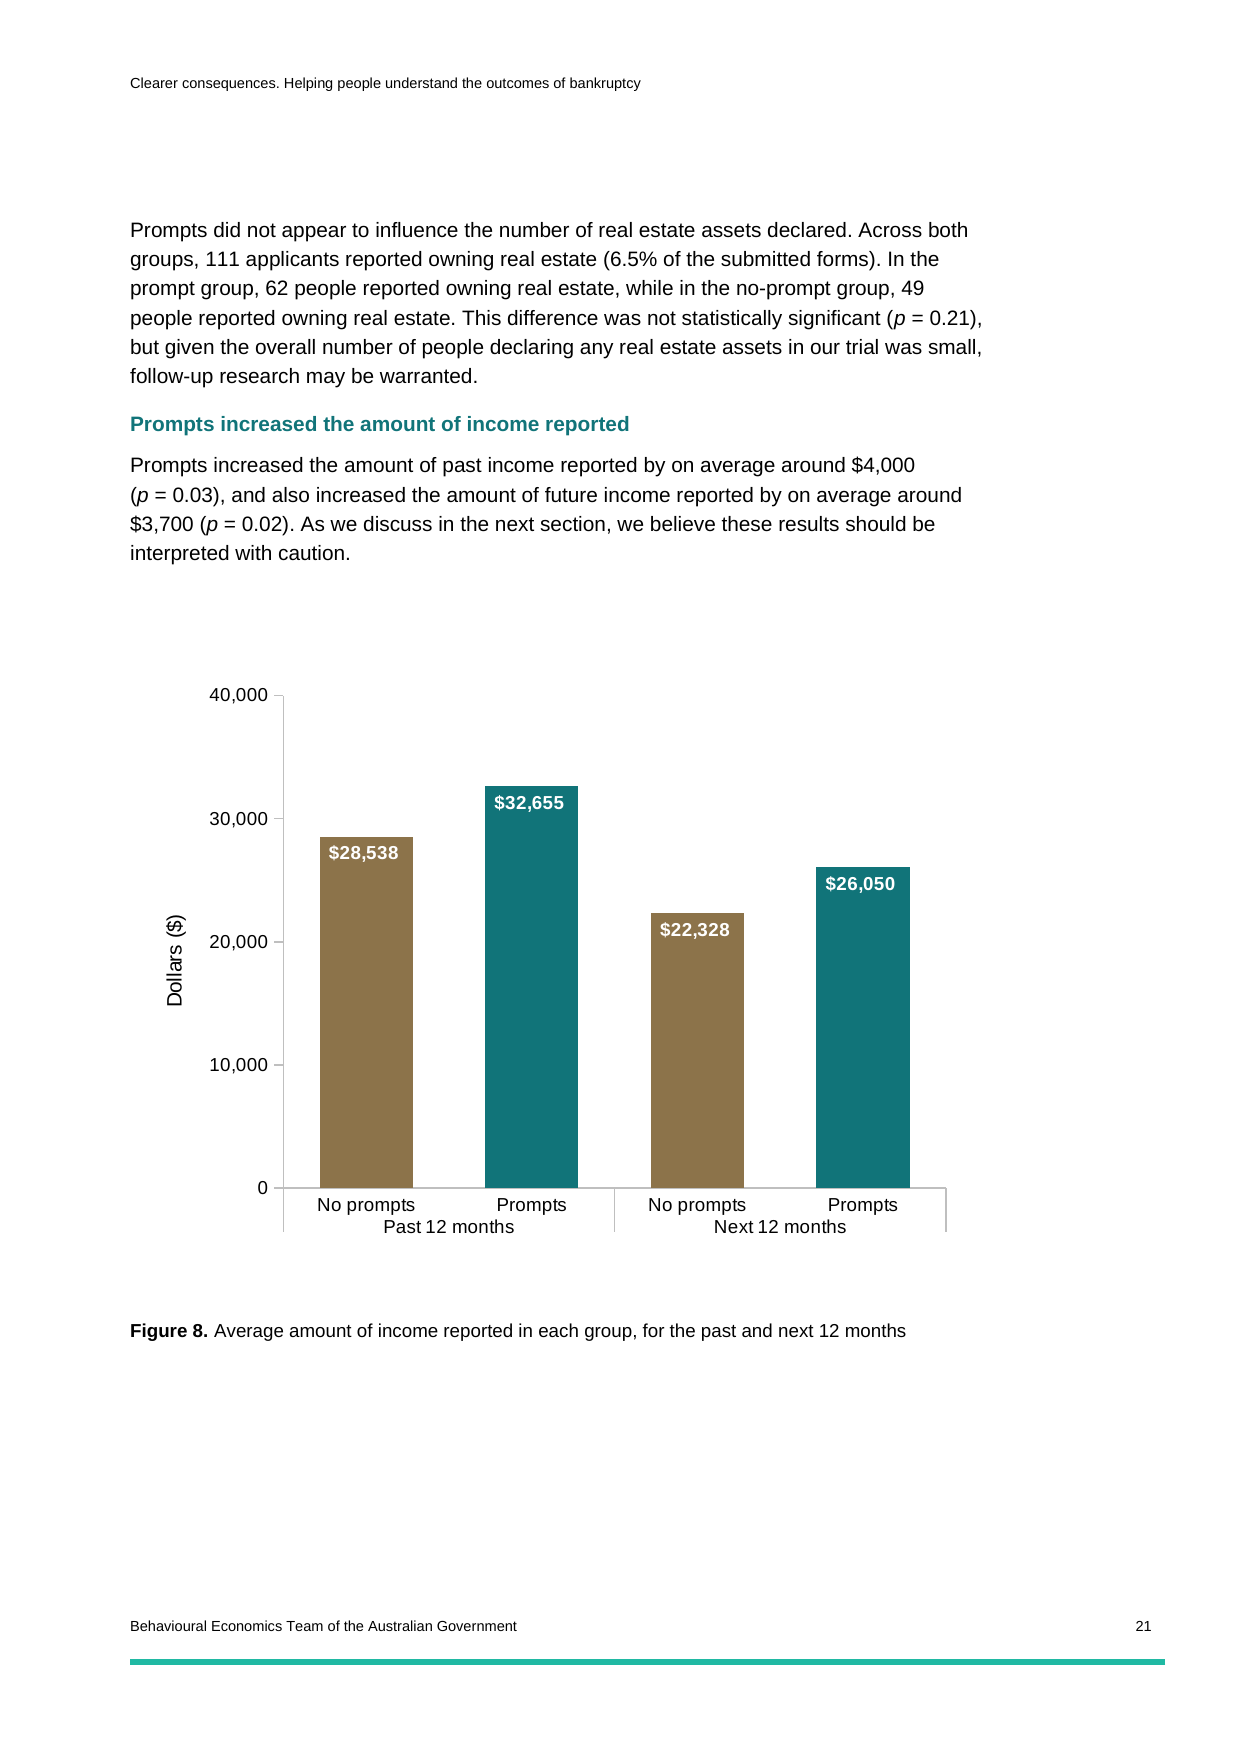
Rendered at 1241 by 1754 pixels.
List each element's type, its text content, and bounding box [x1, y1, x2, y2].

text Prompts increased the amount of past income reported by on average around $4,000 (p = 0.03), and also increased the amount of future income reported by on average around $3,700 (p = 0.02). As we discuss in the next section, we believe these results should be interpreted with caution. [130, 448, 992, 565]
text Prompts did not appear to influence the number of real estate assets declared. Across both groups, 111 applicants reported owning real estate (6.5% of the submitted forms). In the prompt group, 62 people reported owning real estate, while in the no-prompt group, 49 people reported owning real estate. This difference was not statistically significant (p = 0.21), but given the overall number of people declaring any real estate assets in our trial was small, follow-up research may be warranted. [130, 213, 992, 388]
subtitle Prompts increased the amount of income reported [130, 406, 992, 436]
subtitle Average amount of income reported in each group, for the past and next 12 months [130, 1312, 992, 1341]
